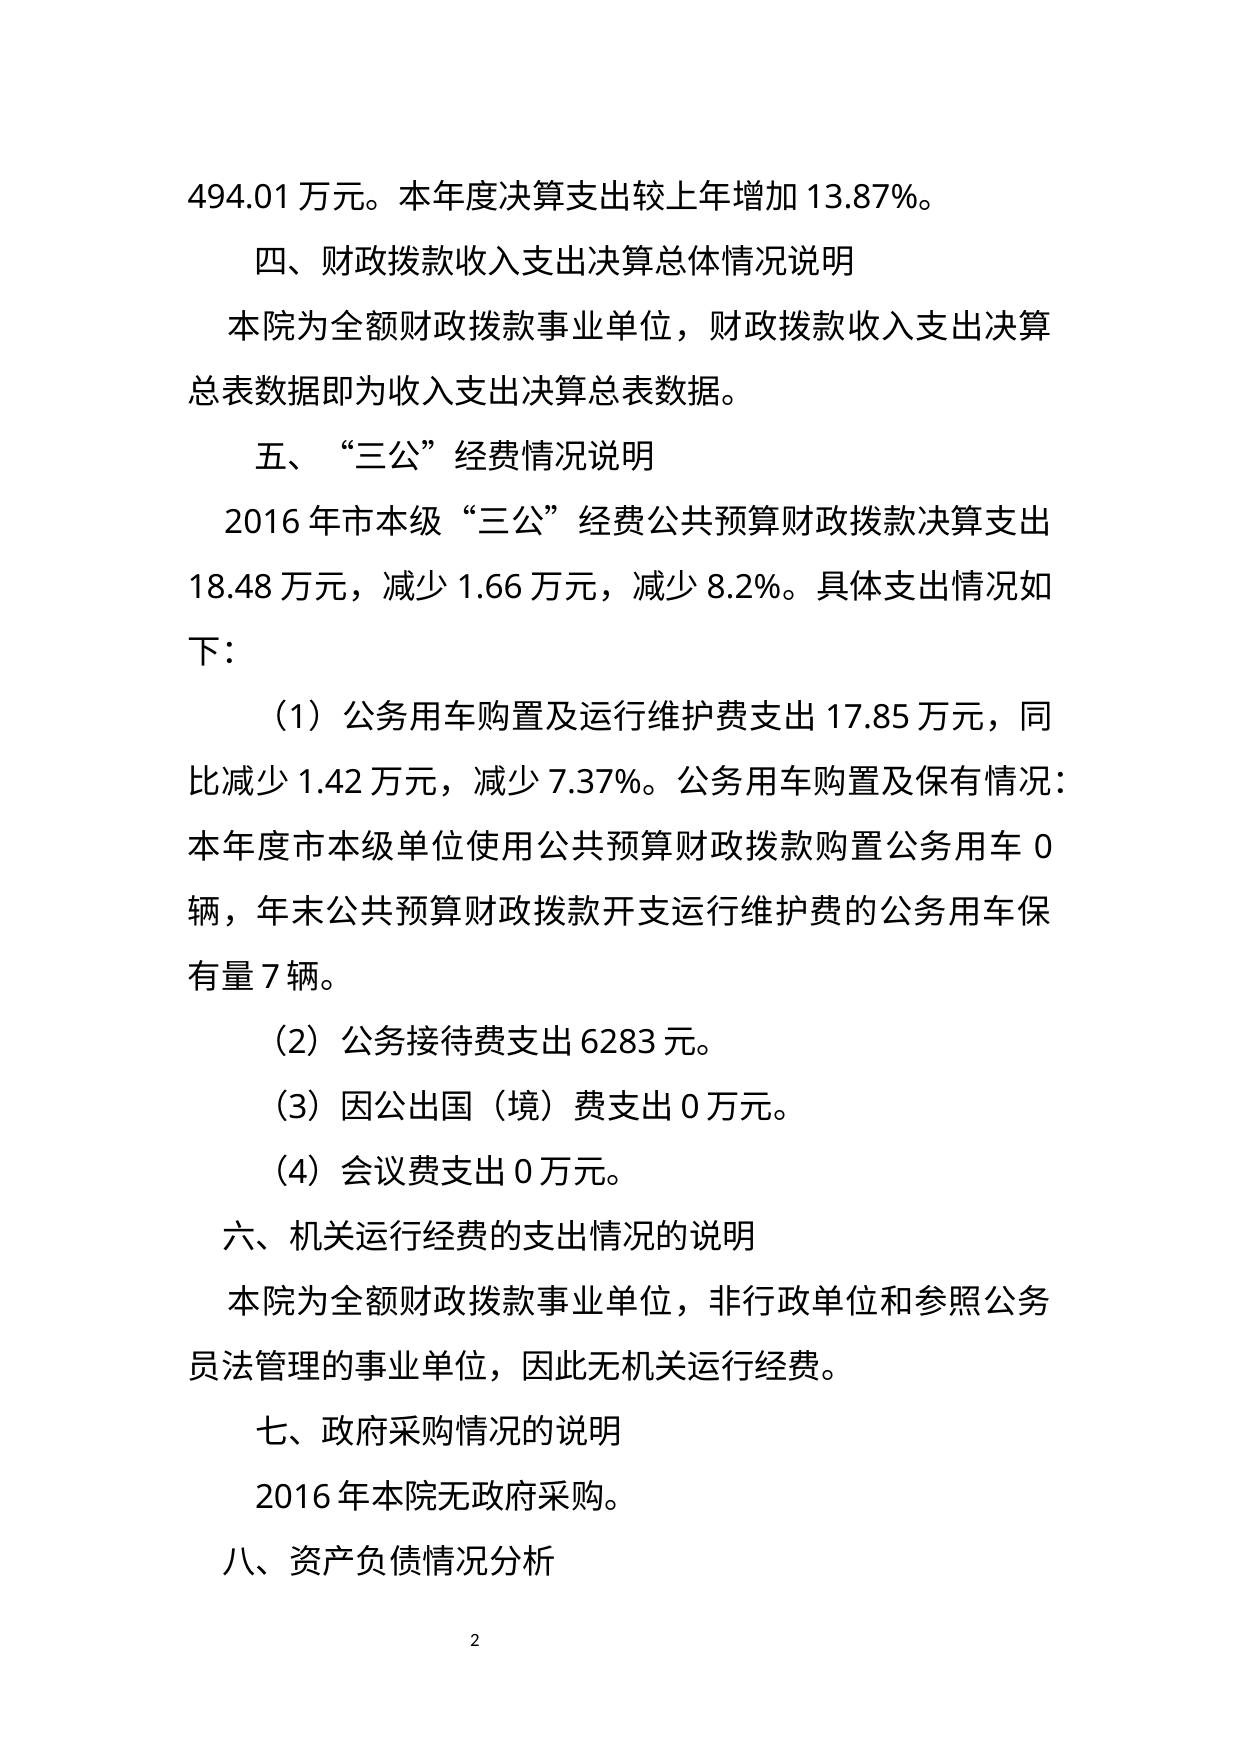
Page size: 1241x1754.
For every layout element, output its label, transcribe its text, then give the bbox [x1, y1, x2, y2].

text 本院为全额财政拨款事业单位，非行政单位和参照公务员法管理的事业单位，因此无机关运行经费。 [187, 1267, 1053, 1397]
text 八、资产负债情况分析 [187, 1527, 1053, 1592]
text 六、机关运行经费的支出情况的说明 [187, 1202, 1053, 1267]
text 五、“三公”经费情况说明 [187, 422, 1053, 487]
text （3）因公出国（境）费支出0万元。 [187, 1072, 1053, 1137]
text 2016年本院无政府采购。 [187, 1462, 1053, 1527]
text （2）公务接待费支出6283元。 [187, 1007, 1053, 1072]
text （1）公务用车购置及运行维护费支出17.85万元，同比减少1.42万元，减少7.37%。公务用车购置及保有情况：本年度市本级单位使用公共预算财政拨款购置公务用车0辆，年末公共预算财政拨款开支运行维护费的公务用车保有量7辆。 [187, 682, 1053, 1007]
list 财政拨款收入支出决算总体情况说明 [187, 227, 1053, 292]
text 七、政府采购情况的说明 [187, 1397, 1053, 1462]
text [187, 162, 1053, 227]
text （4）会议费支出0万元。 [187, 1137, 1053, 1202]
text 2016年市本级“三公”经费公共预算财政拨款决算支出18.48万元，减少1.66万元，减少8.2%。具体支出情况如下： [187, 487, 1053, 682]
text 本院为全额财政拨款事业单位，财政拨款收入支出决算总表数据即为收入支出决算总表数据。 [187, 292, 1053, 422]
